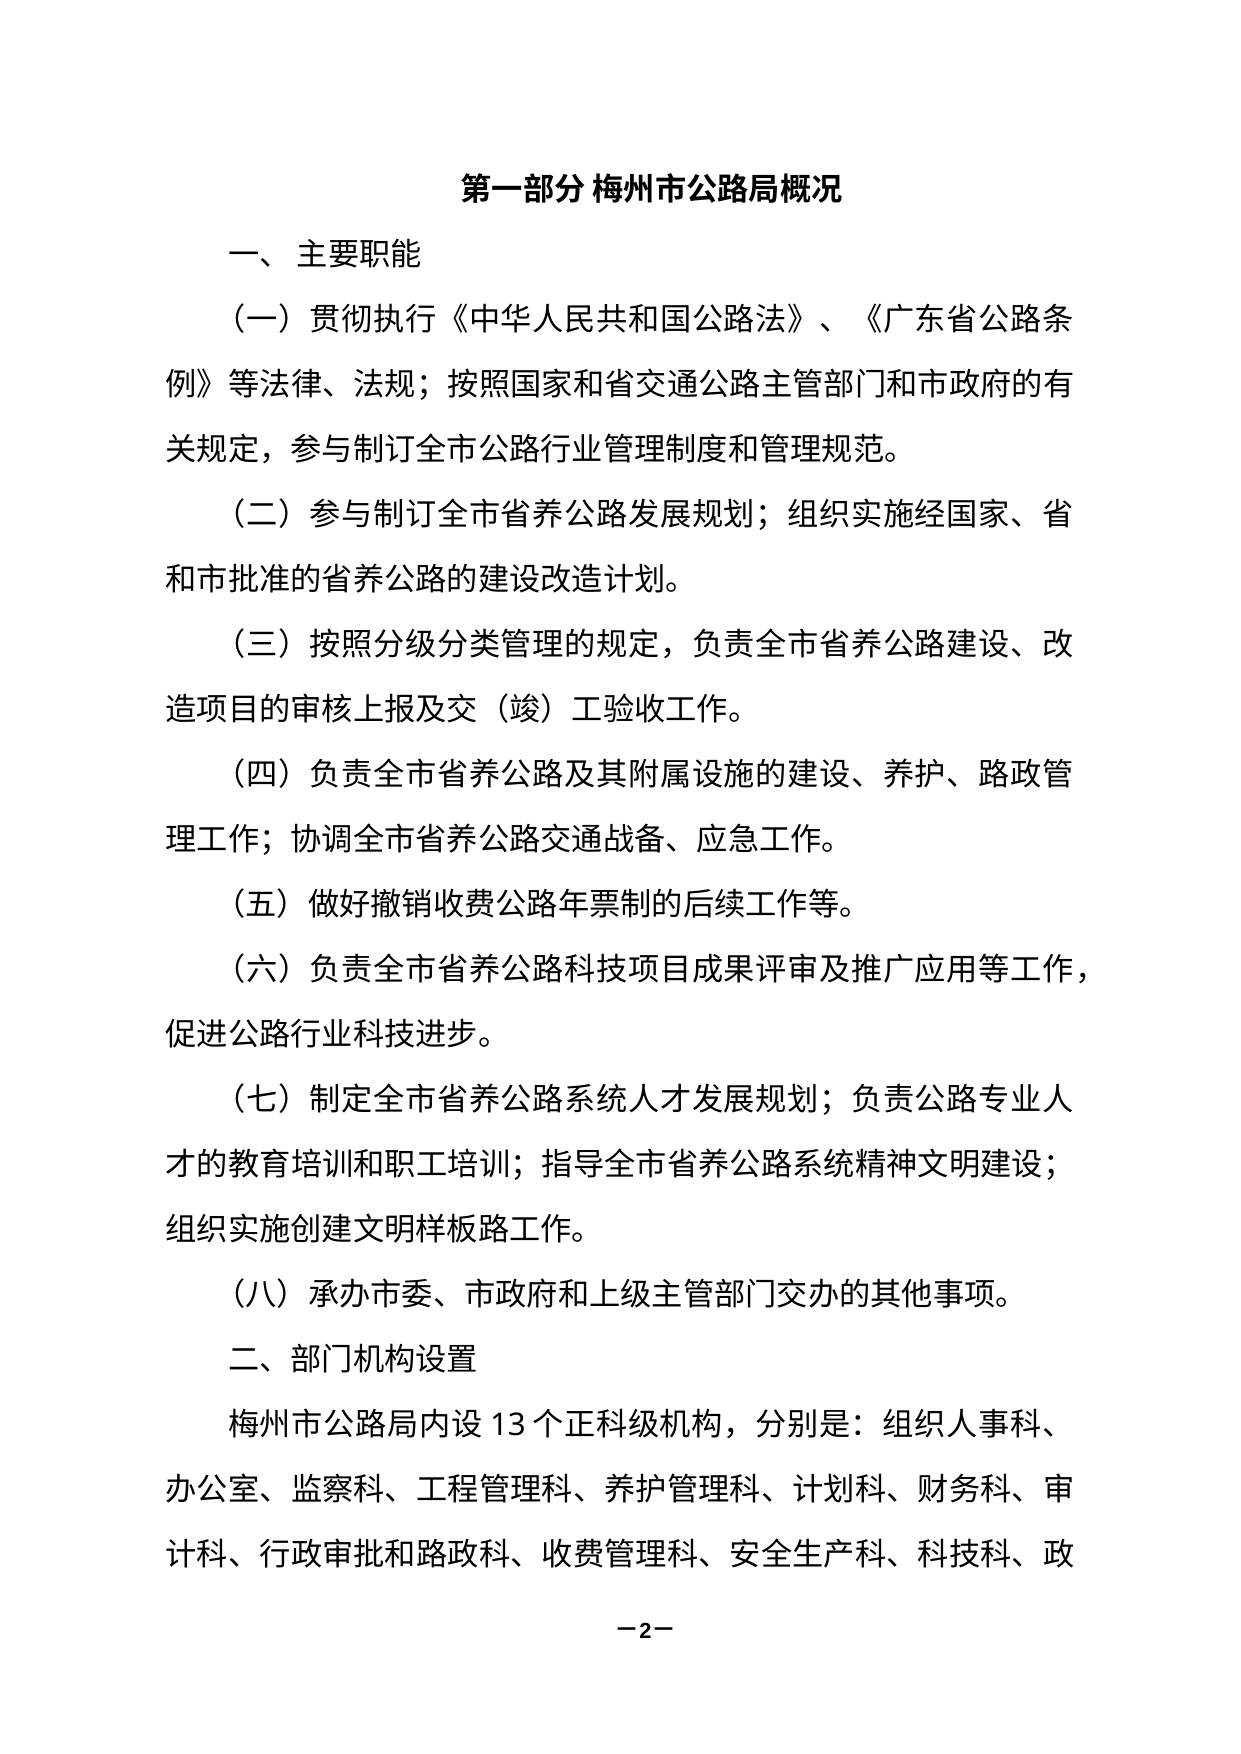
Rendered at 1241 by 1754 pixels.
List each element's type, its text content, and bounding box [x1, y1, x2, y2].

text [165, 1389, 1075, 1584]
text 第一部分 梅州市公路局概况 [165, 154, 1075, 219]
list 主要职能 [165, 219, 1075, 284]
text （二）参与制订全市省养公路发展规划；组织实施经国家、省和市批准的省养公路的建设改造计划。 [165, 479, 1075, 609]
text （八）承办市委、市政府和上级主管部门交办的其他事项。 [165, 1259, 1075, 1324]
text （四）负责全市省养公路及其附属设施的建设、养护、路政管理工作；协调全市省养公路交通战备、应急工作。 [165, 739, 1075, 869]
text （一）贯彻执行《中华人民共和国公路法》、《广东省公路条例》等法律、法规；按照国家和省交通公路主管部门和市政府的有关规定，参与制订全市公路行业管理制度和管理规范。 [165, 284, 1075, 479]
text （六）负责全市省养公路科技项目成果评审及推广应用等工作，促进公路行业科技进步。 [165, 934, 1075, 1064]
text （五）做好撤销收费公路年票制的后续工作等。 [165, 869, 1075, 934]
text 二、部门机构设置 [165, 1324, 1075, 1389]
text （三）按照分级分类管理的规定，负责全市省养公路建设、改造项目的审核上报及交（竣）工验收工作。 [165, 609, 1075, 739]
text （七）制定全市省养公路系统人才发展规划；负责公路专业人才的教育培训和职工培训；指导全市省养公路系统精神文明建设；组织实施创建文明样板路工作。 [165, 1064, 1075, 1259]
